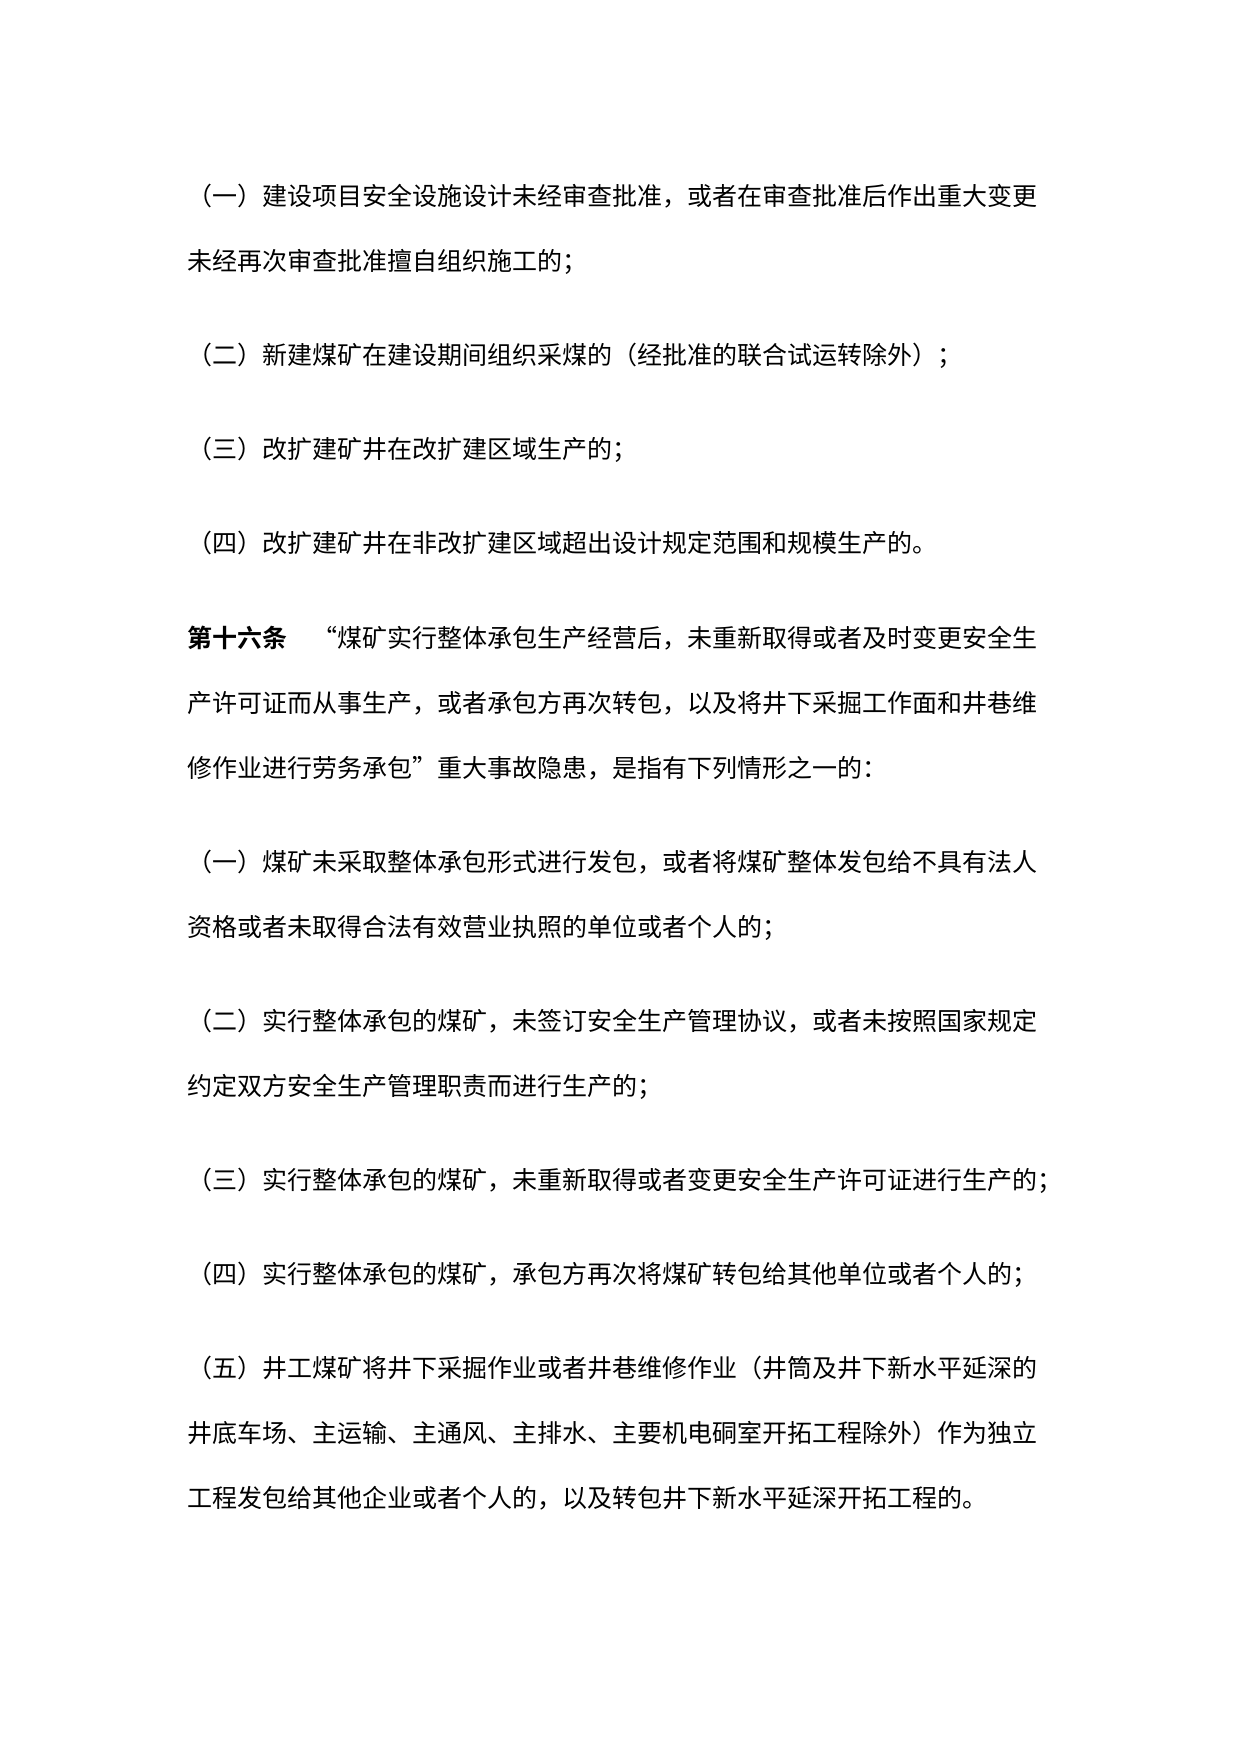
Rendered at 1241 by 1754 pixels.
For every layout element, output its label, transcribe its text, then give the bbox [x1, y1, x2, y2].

text （二）实行整体承包的煤矿，未签订安全生产管理协议，或者未按照国家规定约定双方安全生产管理职责而进行生产的； [187, 987, 1053, 1117]
text （一）煤矿未采取整体承包形式进行发包，或者将煤矿整体发包给不具有法人资格或者未取得合法有效营业执照的单位或者个人的； [187, 828, 1053, 958]
text （四）改扩建矿井在非改扩建区域超出设计规定范围和规模生产的。 [187, 509, 1053, 574]
text （三）实行整体承包的煤矿，未重新取得或者变更安全生产许可证进行生产的； [187, 1146, 1053, 1211]
text （二）新建煤矿在建设期间组织采煤的（经批准的联合试运转除外）； [187, 321, 1053, 386]
text （三）改扩建矿井在改扩建区域生产的； [187, 415, 1053, 480]
text （五）井工煤矿将井下采掘作业或者井巷维修作业（井筒及井下新水平延深的井底车场、主运输、主通风、主排水、主要机电硐室开拓工程除外）作为独立工程发包给其他企业或者个人的，以及转包井下新水平延深开拓工程的。 [187, 1334, 1053, 1529]
text （四）实行整体承包的煤矿，承包方再次将煤矿转包给其他单位或者个人的； [187, 1240, 1053, 1305]
text （一）建设项目安全设施设计未经审查批准，或者在审查批准后作出重大变更未经再次审查批准擅自组织施工的； [187, 162, 1053, 292]
text 第十六条 “煤矿实行整体承包生产经营后，未重新取得或者及时变更安全生产许可证而从事生产，或者承包方再次转包，以及将井下采掘工作面和井巷维修作业进行劳务承包”重大事故隐患，是指有下列情形之一的： [187, 604, 1053, 799]
